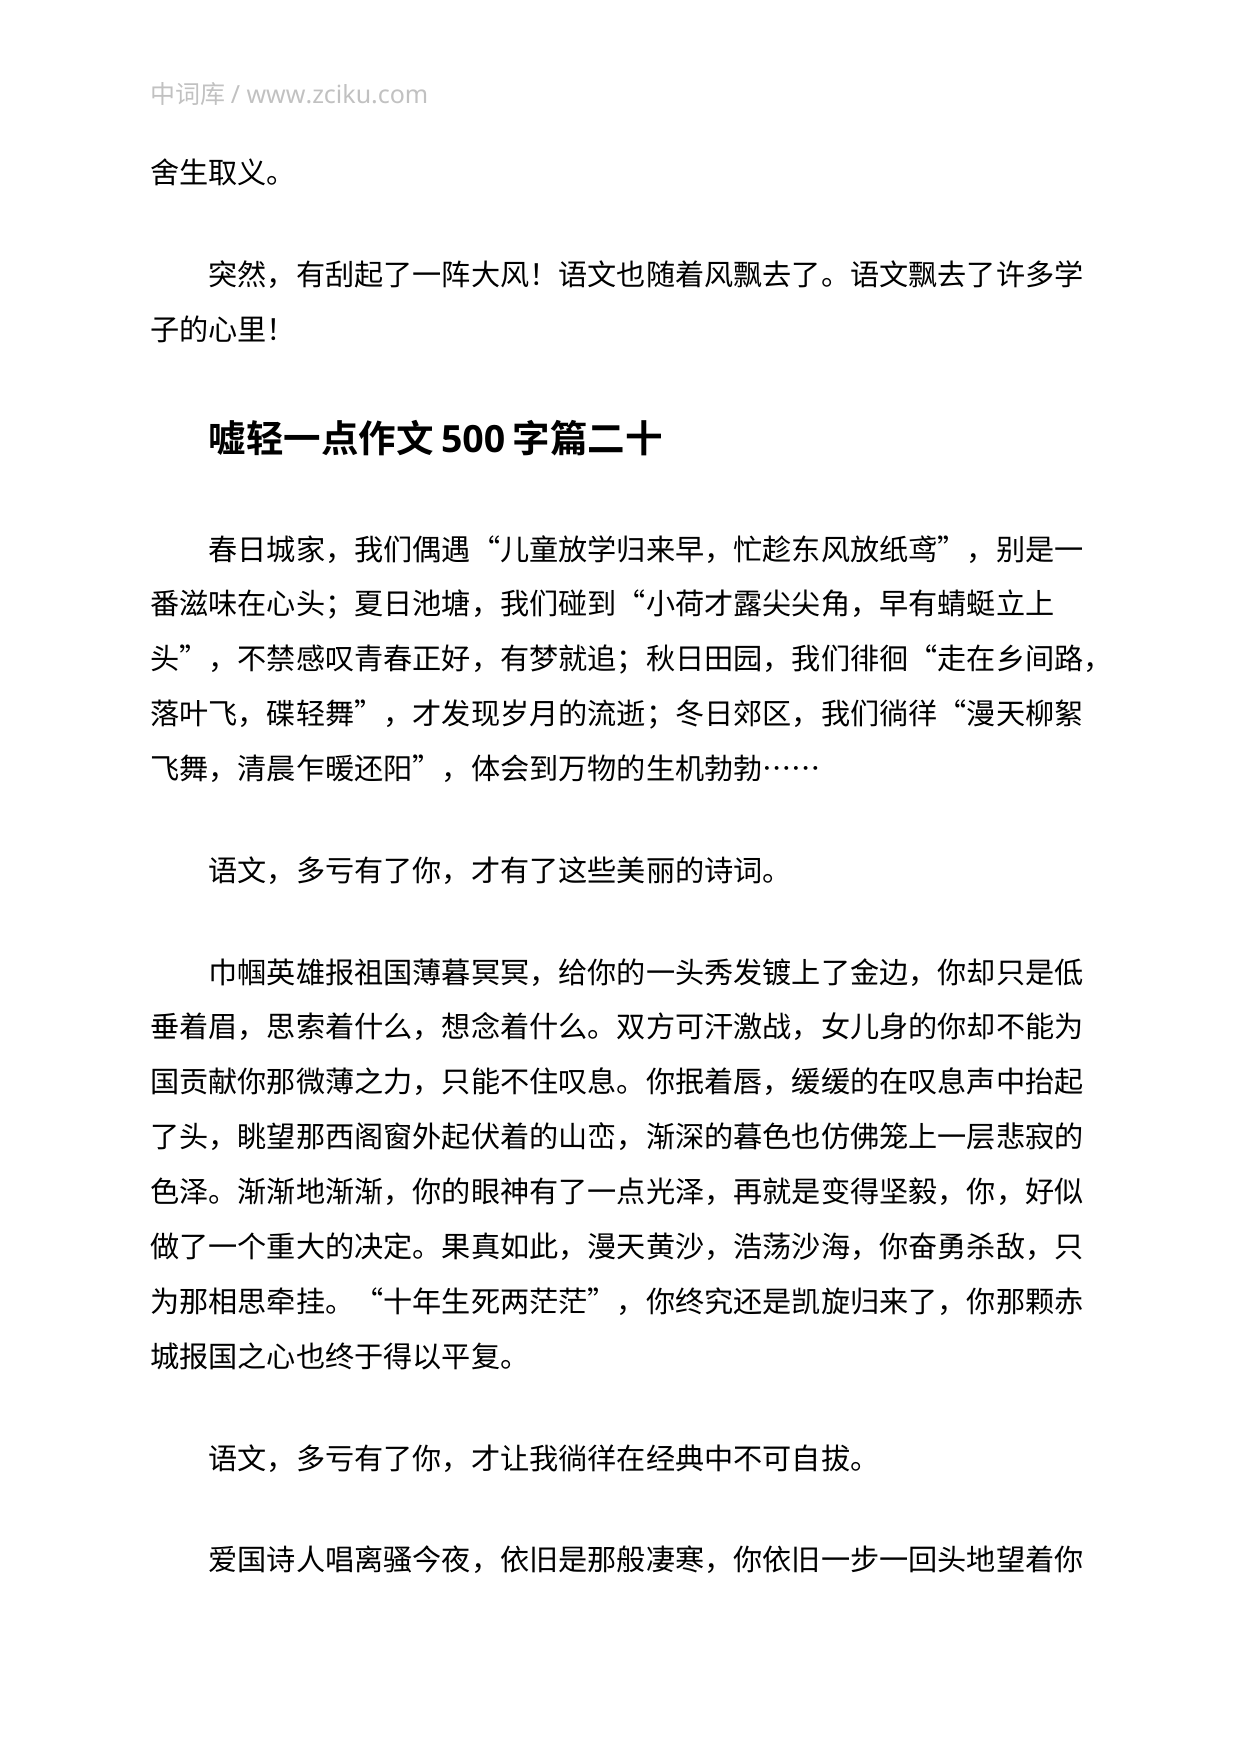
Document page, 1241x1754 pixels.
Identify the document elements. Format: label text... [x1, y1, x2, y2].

text 春日城家，我们偶遇“儿童放学归来早，忙趁东风放纸鸢”，别是一番滋味在心头；夏日池塘，我们碰到“小荷才露尖尖角，早有蜻蜓立上头”，不禁感叹青春正好，有梦就追；秋日田园，我们徘徊“走在乡间路，落叶飞，碟轻舞”，才发现岁月的流逝；冬日郊区，我们徜徉“漫天柳絮飞舞，清晨乍暖还阳”，体会到万物的生机勃勃…… [150, 526, 1090, 788]
text 巾帼英雄报祖国薄暮冥冥，给你的一头秀发镀上了金边，你却只是低垂着眉，思索着什么，想念着什么。双方可汗激战，女儿身的你却不能为国贡献你那微薄之力，只能不住叹息。你抿着唇，缓缓的在叹息声中抬起了头，眺望那西阁窗外起伏着的山峦，渐深的暮色也仿佛笼上一层悲寂的色泽。渐渐地渐渐，你的眼神有了一点光泽，再就是变得坚毅，你，好似做了一个重大的决定。果真如此，漫天黄沙，浩荡沙海，你奋勇杀敌，只为那相思牵挂。“十年生死两茫茫”，你终究还是凯旋归来了，你那颗赤城报国之心也终于得以平复。 [150, 949, 1090, 1376]
text 语文，多亏有了你，才有了这些美丽的诗词。 [150, 847, 1090, 890]
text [150, 150, 1090, 192]
text 突然，有刮起了一阵大风！语文也随着风飘去了。语文飘去了许多学子的心里！ [150, 252, 1090, 349]
text 语文，多亏有了你，才让我徜徉在经典中不可自拔。 [150, 1435, 1090, 1477]
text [150, 1537, 1090, 1579]
text 嘘轻一点作文500字篇二十 [150, 408, 1090, 463]
